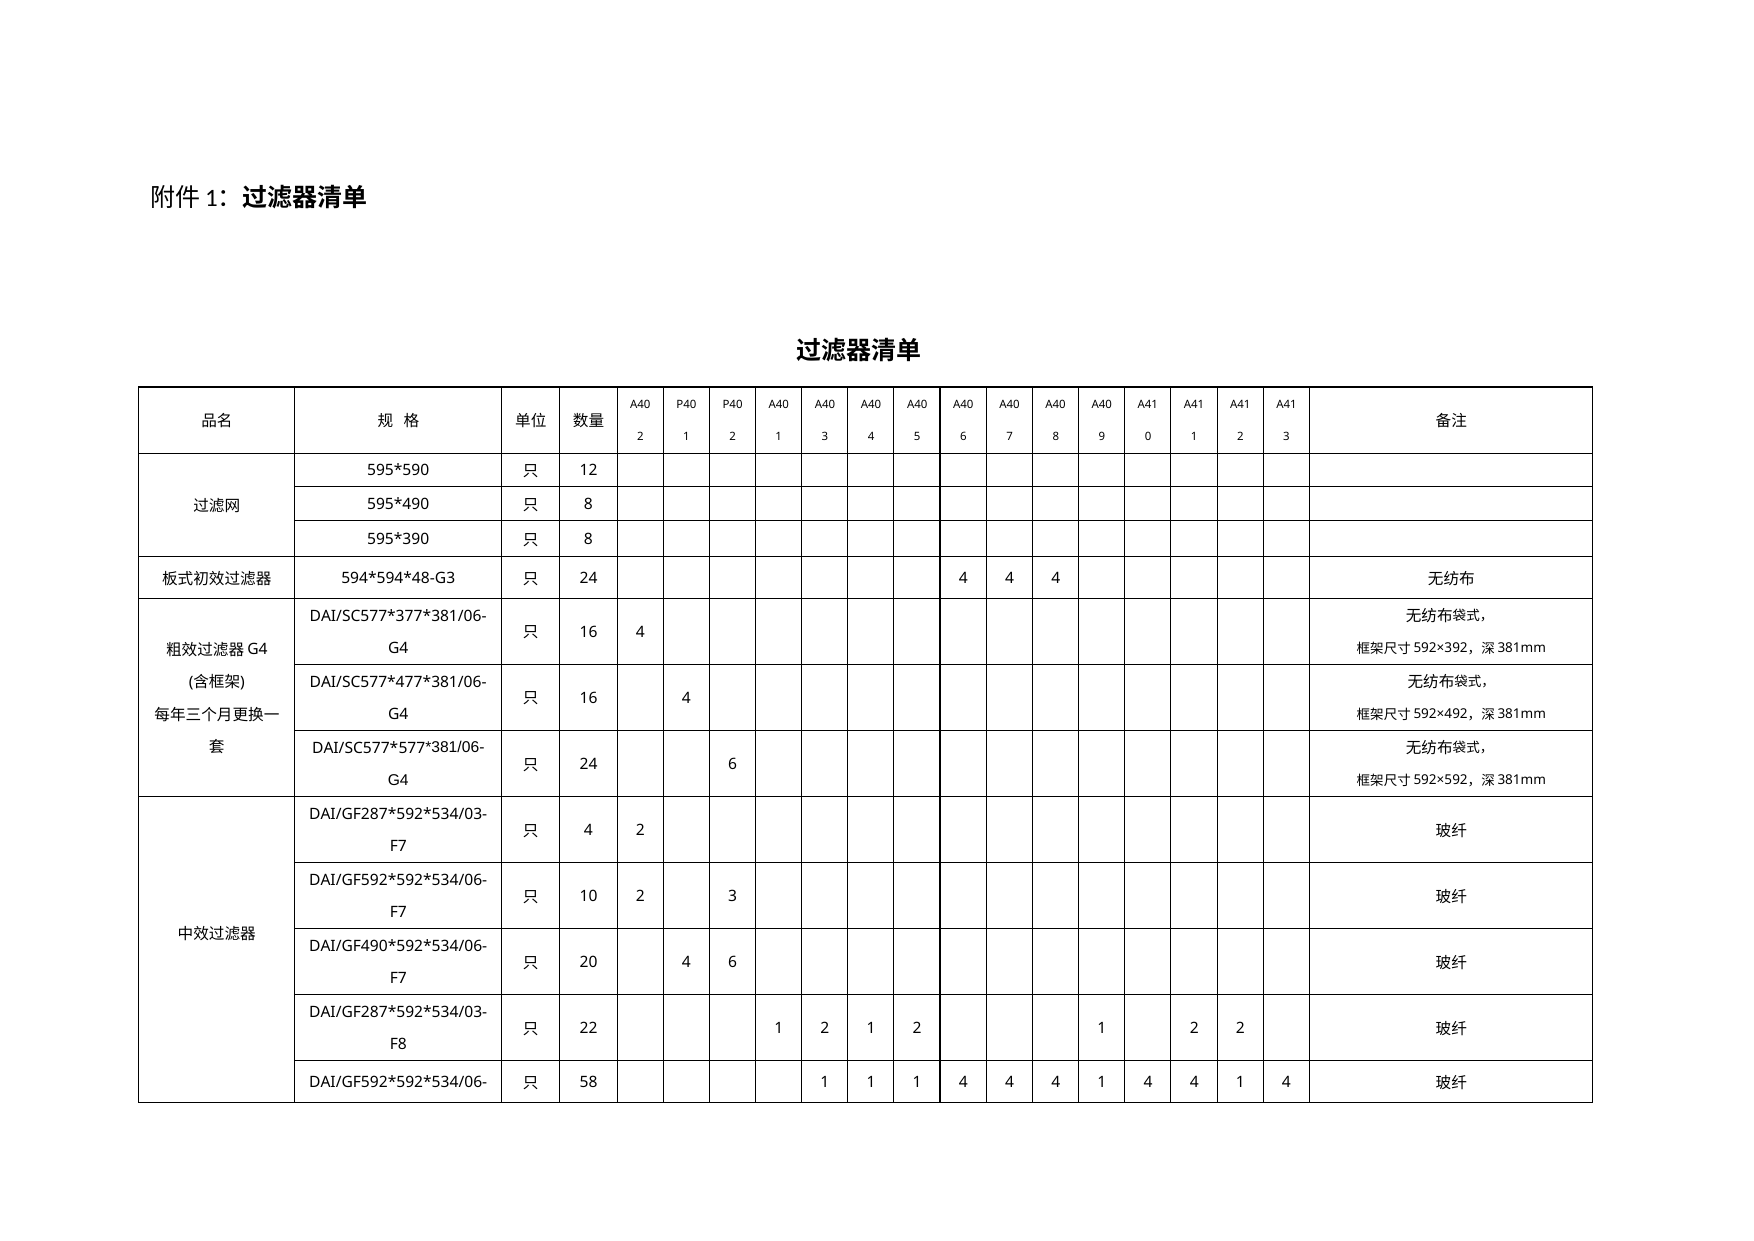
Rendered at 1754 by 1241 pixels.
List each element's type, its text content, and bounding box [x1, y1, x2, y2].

table_cell [987, 487, 1032, 519]
table_cell DAI/SC577*377*381/06-G4 [295, 599, 501, 664]
table_cell [1264, 557, 1309, 598]
table_cell [848, 731, 893, 796]
table_cell [987, 929, 1032, 994]
table_cell 10 [560, 863, 617, 928]
table_cell [756, 929, 801, 994]
table_cell [1264, 995, 1309, 1060]
table_cell 1 [848, 1061, 893, 1102]
table_cell [710, 487, 755, 519]
table_cell [987, 521, 1032, 556]
table_cell 4 [1033, 557, 1078, 598]
table_cell [618, 557, 663, 598]
table_cell 8 [560, 521, 617, 556]
table_cell [987, 665, 1032, 730]
table_cell [710, 665, 755, 730]
table_cell [664, 797, 709, 862]
table_cell DAI/GF287*592*534/03-F7 [295, 797, 501, 862]
table_cell 4 [618, 599, 663, 664]
table_cell 只 [502, 863, 559, 928]
table_cell [941, 599, 986, 664]
table_cell [802, 797, 847, 862]
table_cell 3 [710, 863, 755, 928]
table_cell 16 [560, 599, 617, 664]
table_cell 1 [1218, 1061, 1263, 1102]
table_cell [1171, 929, 1217, 994]
table_cell [618, 1061, 663, 1102]
table_cell [802, 731, 847, 796]
table_cell [1079, 487, 1124, 519]
table_cell [894, 929, 939, 994]
table_cell [664, 521, 709, 556]
table_cell [1033, 599, 1078, 664]
table_cell [1125, 521, 1170, 556]
table_cell 1 [848, 995, 893, 1060]
table_cell [848, 797, 893, 862]
table_cell [1171, 599, 1217, 664]
table_cell 4 [664, 929, 709, 994]
table_cell 1 [1079, 1061, 1124, 1102]
table_cell A401 [756, 388, 801, 452]
table_cell [1033, 929, 1078, 994]
table_cell [987, 731, 1032, 796]
table_cell [941, 665, 986, 730]
table_cell 6 [710, 929, 755, 994]
table_cell [756, 487, 801, 519]
table_cell [1033, 731, 1078, 796]
table_cell 22 [560, 995, 617, 1060]
table_cell 24 [560, 557, 617, 598]
table_cell [756, 863, 801, 928]
table_cell [894, 454, 939, 486]
table_cell [664, 487, 709, 519]
table_cell [1079, 731, 1124, 796]
table_cell [1218, 863, 1263, 928]
table_cell [756, 797, 801, 862]
table_cell [1171, 521, 1217, 556]
table_cell [1264, 863, 1309, 928]
table_cell [802, 863, 847, 928]
table_cell [664, 557, 709, 598]
table_cell DAI/SC577*477*381/06-G4 [295, 665, 501, 730]
table_cell [848, 487, 893, 519]
table_cell [802, 487, 847, 519]
table_cell [987, 863, 1032, 928]
table_cell A403 [802, 388, 847, 452]
table_cell DAI/GF490*592*534/06-F7 [295, 929, 501, 994]
table_cell 规 格 [295, 388, 501, 452]
table_cell [1171, 487, 1217, 519]
table_cell [710, 557, 755, 598]
table_cell 只 [502, 797, 559, 862]
table_cell [618, 731, 663, 796]
table_cell [756, 1061, 801, 1102]
table_cell [1310, 487, 1592, 519]
table_cell A404 [848, 388, 893, 452]
table_cell [1079, 797, 1124, 862]
table_cell DAI/SC577*577*381/06-G4 [295, 731, 501, 796]
table_cell 4 [664, 665, 709, 730]
table_cell [1125, 599, 1170, 664]
table_cell 2 [618, 797, 663, 862]
table_cell 过滤网 [139, 454, 294, 556]
table_cell A413 [1264, 388, 1309, 452]
table_cell [941, 929, 986, 994]
table_cell [710, 995, 755, 1060]
table_cell [1218, 929, 1263, 994]
table_cell 只 [502, 731, 559, 796]
table_cell [1171, 665, 1217, 730]
table_cell [894, 599, 939, 664]
table_cell [1310, 454, 1592, 486]
table_cell [1079, 599, 1124, 664]
table_cell 粗效过滤器G4 (含框架) 每年三个月更换一套 [139, 599, 294, 796]
table_cell 无纺布袋式， 框架尺寸592×492，深381mm [1310, 665, 1592, 730]
table_cell 8 [560, 487, 617, 519]
table_cell 玻纤 [1310, 863, 1592, 928]
table_cell [1125, 557, 1170, 598]
table_cell [1264, 521, 1309, 556]
table_cell [802, 557, 847, 598]
table_cell [1033, 487, 1078, 519]
table_cell 玻纤 [1310, 1061, 1592, 1102]
table_cell 只 [502, 521, 559, 556]
table_cell [1125, 487, 1170, 519]
table_cell [941, 863, 986, 928]
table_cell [295, 1061, 501, 1102]
table_cell [756, 521, 801, 556]
table_cell [664, 454, 709, 486]
table_cell [1033, 797, 1078, 862]
table_cell [756, 731, 801, 796]
table_cell 595*390 [295, 521, 501, 556]
table_cell [618, 995, 663, 1060]
table_cell [848, 599, 893, 664]
table_cell A410 [1125, 388, 1170, 452]
table_cell [664, 863, 709, 928]
table_cell [941, 731, 986, 796]
table_cell 玻纤 [1310, 797, 1592, 862]
table_cell 4 [1125, 1061, 1170, 1102]
table_cell [894, 557, 939, 598]
table_cell [1033, 521, 1078, 556]
table_cell [941, 487, 986, 519]
table_cell [1218, 487, 1263, 519]
table_cell A409 [1079, 388, 1124, 452]
table_cell 单位 [502, 388, 559, 452]
table_cell [1171, 863, 1217, 928]
table_cell [1125, 454, 1170, 486]
table_cell [987, 995, 1032, 1060]
table_cell A411 [1171, 388, 1217, 452]
table_cell [941, 521, 986, 556]
table_cell 2 [618, 863, 663, 928]
table_cell 4 [1264, 1061, 1309, 1102]
table_cell P401 [664, 388, 709, 452]
table_cell [1125, 863, 1170, 928]
table_cell [664, 731, 709, 796]
table_cell [802, 521, 847, 556]
table_cell 4 [987, 1061, 1032, 1102]
table_cell 4 [560, 797, 617, 862]
table_cell [802, 599, 847, 664]
table_cell [1264, 731, 1309, 796]
table_cell [756, 599, 801, 664]
table_cell 无纺布袋式， 框架尺寸592×392，深381mm [1310, 599, 1592, 664]
table_cell 595*590 [295, 454, 501, 486]
table_cell [1218, 454, 1263, 486]
text 附件1：过滤器清单 [150, 163, 1604, 228]
table_cell [710, 1061, 755, 1102]
table_cell [1079, 557, 1124, 598]
table_cell 4 [1033, 1061, 1078, 1102]
table_cell 数量 [560, 388, 617, 452]
table_cell 1 [802, 1061, 847, 1102]
table_cell P402 [710, 388, 755, 452]
table_cell 品名 [139, 388, 294, 452]
table_cell [848, 521, 893, 556]
table_cell [848, 863, 893, 928]
table_cell [941, 797, 986, 862]
table_cell [1079, 454, 1124, 486]
table_cell 玻纤 [1310, 929, 1592, 994]
table_cell [1171, 797, 1217, 862]
table_cell [1218, 599, 1263, 664]
table_cell 只 [502, 1061, 559, 1102]
table_cell [1079, 863, 1124, 928]
table_cell [1125, 929, 1170, 994]
table_header 过滤器清单 [139, 311, 1579, 386]
table_cell [618, 929, 663, 994]
table_cell [894, 521, 939, 556]
table_cell 4 [941, 1061, 986, 1102]
table_cell [1033, 665, 1078, 730]
table_cell [618, 521, 663, 556]
table_cell 58 [560, 1061, 617, 1102]
table_cell [710, 599, 755, 664]
table_cell [1218, 521, 1263, 556]
table_cell 1 [1079, 995, 1124, 1060]
table_cell A412 [1218, 388, 1263, 452]
table_cell 只 [502, 929, 559, 994]
table_cell [756, 557, 801, 598]
table_cell [1310, 521, 1592, 556]
table_cell [1033, 863, 1078, 928]
table_cell 2 [894, 995, 939, 1060]
table_cell 4 [987, 557, 1032, 598]
table_cell [894, 487, 939, 519]
table_cell 只 [502, 557, 559, 598]
table_cell [987, 797, 1032, 862]
table_cell 板式初效过滤器 [139, 557, 294, 598]
table_cell 6 [710, 731, 755, 796]
table_cell [710, 797, 755, 862]
table_cell 4 [1171, 1061, 1217, 1102]
table_cell 594*594*48-G3 [295, 557, 501, 598]
table_cell 1 [756, 995, 801, 1060]
table_cell [1125, 797, 1170, 862]
table_cell [664, 995, 709, 1060]
table_cell [848, 665, 893, 730]
table_cell 2 [1171, 995, 1217, 1060]
table_cell 2 [802, 995, 847, 1060]
table_cell [894, 731, 939, 796]
table_cell [1218, 557, 1263, 598]
table_cell [941, 454, 986, 486]
table_cell [1171, 557, 1217, 598]
table_cell [1079, 665, 1124, 730]
table_cell [1218, 731, 1263, 796]
table_cell [848, 929, 893, 994]
table_cell 12 [560, 454, 617, 486]
table_cell [941, 995, 986, 1060]
table_cell [1264, 454, 1309, 486]
table_cell [802, 454, 847, 486]
table_cell 备注 [1310, 388, 1592, 452]
table_cell [1218, 797, 1263, 862]
table_cell 2 [1218, 995, 1263, 1060]
table_cell [710, 454, 755, 486]
table_cell [987, 454, 1032, 486]
table_cell [618, 665, 663, 730]
table_cell [664, 1061, 709, 1102]
table_cell [1033, 454, 1078, 486]
table_cell A402 [618, 388, 663, 452]
table_cell 16 [560, 665, 617, 730]
table_cell 595*490 [295, 487, 501, 519]
table_cell [664, 599, 709, 664]
table_cell [1125, 995, 1170, 1060]
table_cell 只 [502, 454, 559, 486]
table_cell A408 [1033, 388, 1078, 452]
table_cell [1218, 665, 1263, 730]
table_cell 只 [502, 665, 559, 730]
table_cell 玻纤 [1310, 995, 1592, 1060]
table_cell [756, 454, 801, 486]
table_cell [1079, 521, 1124, 556]
table_cell [802, 665, 847, 730]
table_cell [848, 454, 893, 486]
table_cell [1125, 731, 1170, 796]
table_cell [987, 599, 1032, 664]
table_cell [1264, 665, 1309, 730]
table_cell 只 [502, 487, 559, 519]
table_cell [802, 929, 847, 994]
table_cell 无纺布袋式， 框架尺寸592×592，深381mm [1310, 731, 1592, 796]
table_cell [894, 863, 939, 928]
table_cell [1079, 929, 1124, 994]
table_cell [1171, 454, 1217, 486]
table_cell [1264, 797, 1309, 862]
table_cell A406 [941, 388, 986, 452]
table_cell 只 [502, 599, 559, 664]
table_cell 只 [502, 995, 559, 1060]
table_cell [1264, 599, 1309, 664]
table_cell DAI/GF592*592*534/06-F7 [295, 863, 501, 928]
table_cell 中效过滤器 [139, 797, 294, 1102]
table_cell [1264, 929, 1309, 994]
table_cell DAI/GF287*592*534/03-F8 [295, 995, 501, 1060]
table_cell [1264, 487, 1309, 519]
table_cell [894, 665, 939, 730]
table_cell 4 [941, 557, 986, 598]
table_cell 无纺布 [1310, 557, 1592, 598]
table_cell [618, 454, 663, 486]
table_cell 20 [560, 929, 617, 994]
table_cell [848, 557, 893, 598]
table_cell [1125, 665, 1170, 730]
table_cell A407 [987, 388, 1032, 452]
table_cell [1033, 995, 1078, 1060]
table_cell A405 [894, 388, 939, 452]
table_cell [618, 487, 663, 519]
table_cell [894, 797, 939, 862]
table_cell 1 [894, 1061, 939, 1102]
table_cell [1171, 731, 1217, 796]
table_cell 24 [560, 731, 617, 796]
table_cell [710, 521, 755, 556]
table_cell [756, 665, 801, 730]
